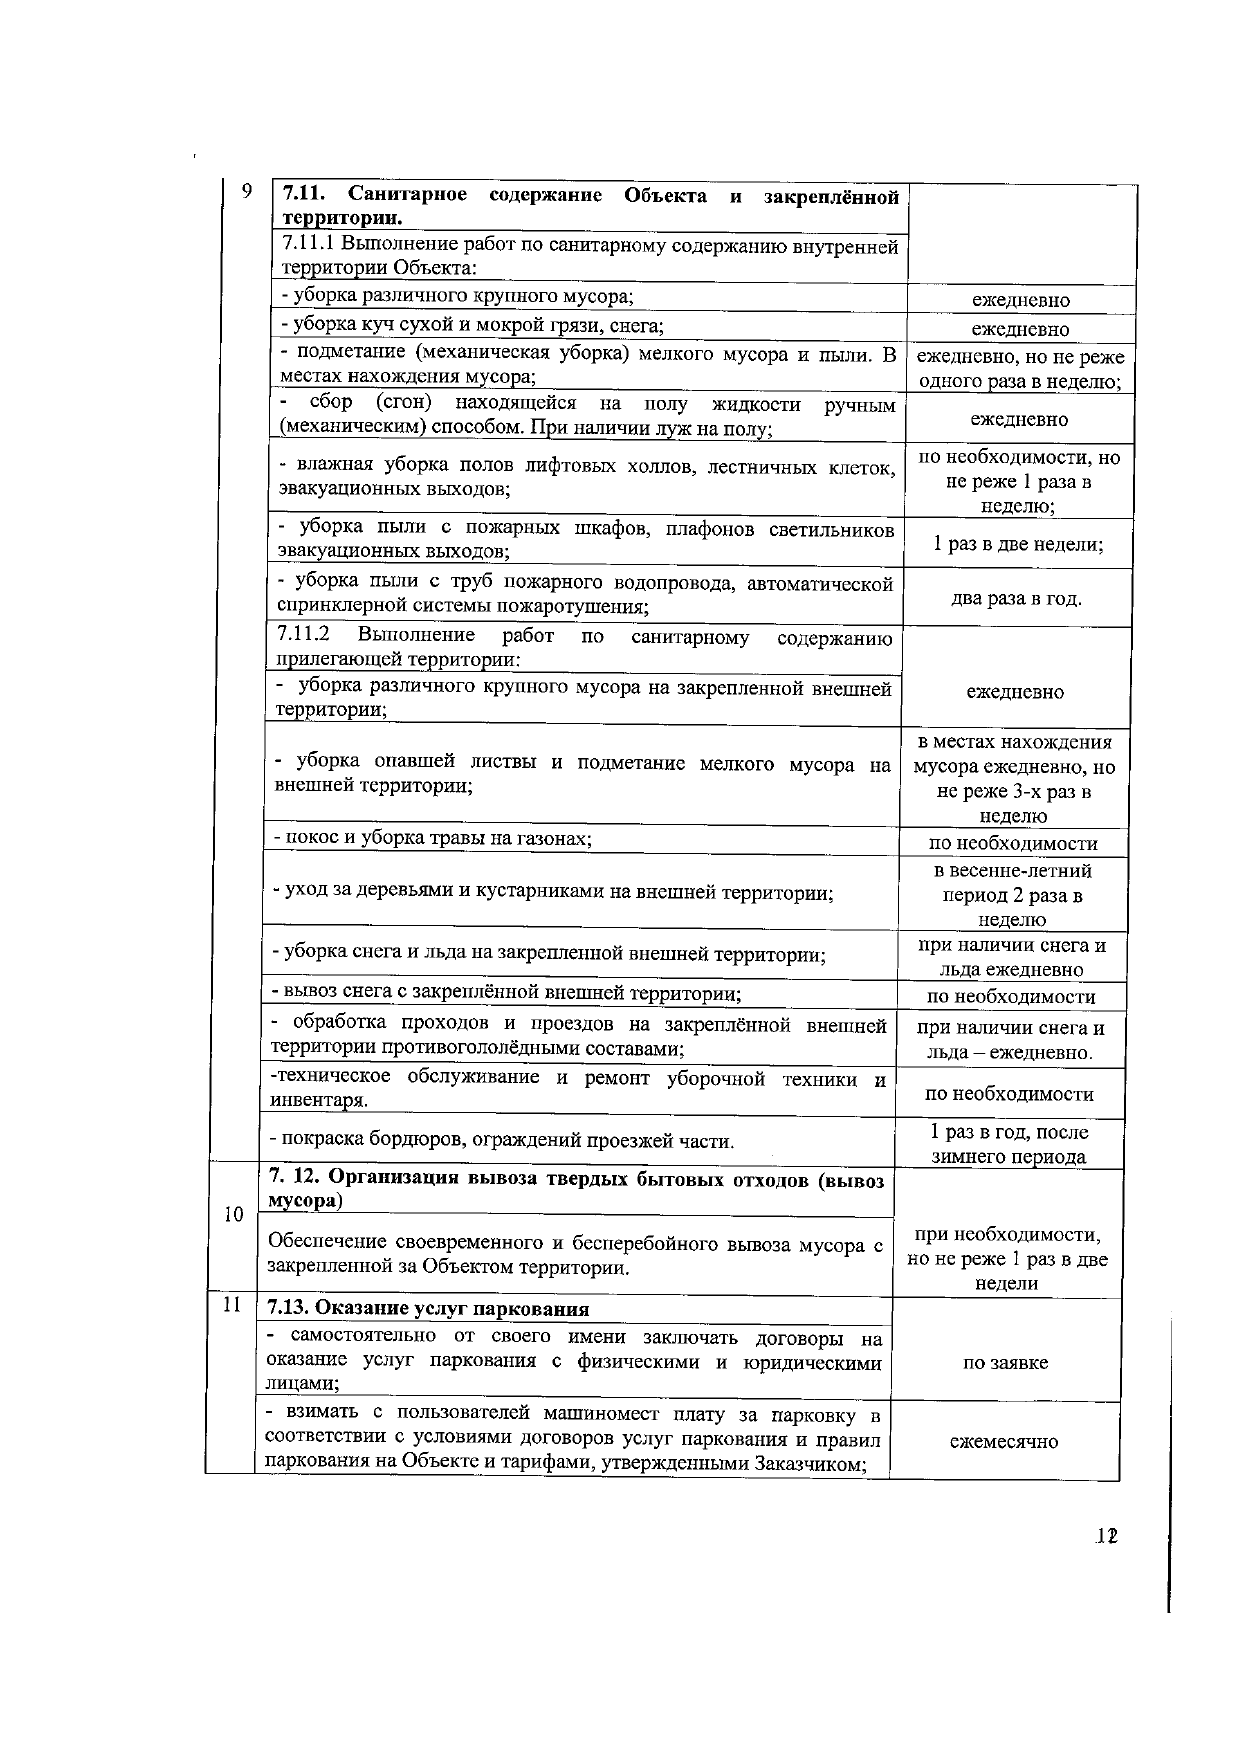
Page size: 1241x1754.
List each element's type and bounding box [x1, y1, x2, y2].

picture [118, 118, 1182, 1623]
